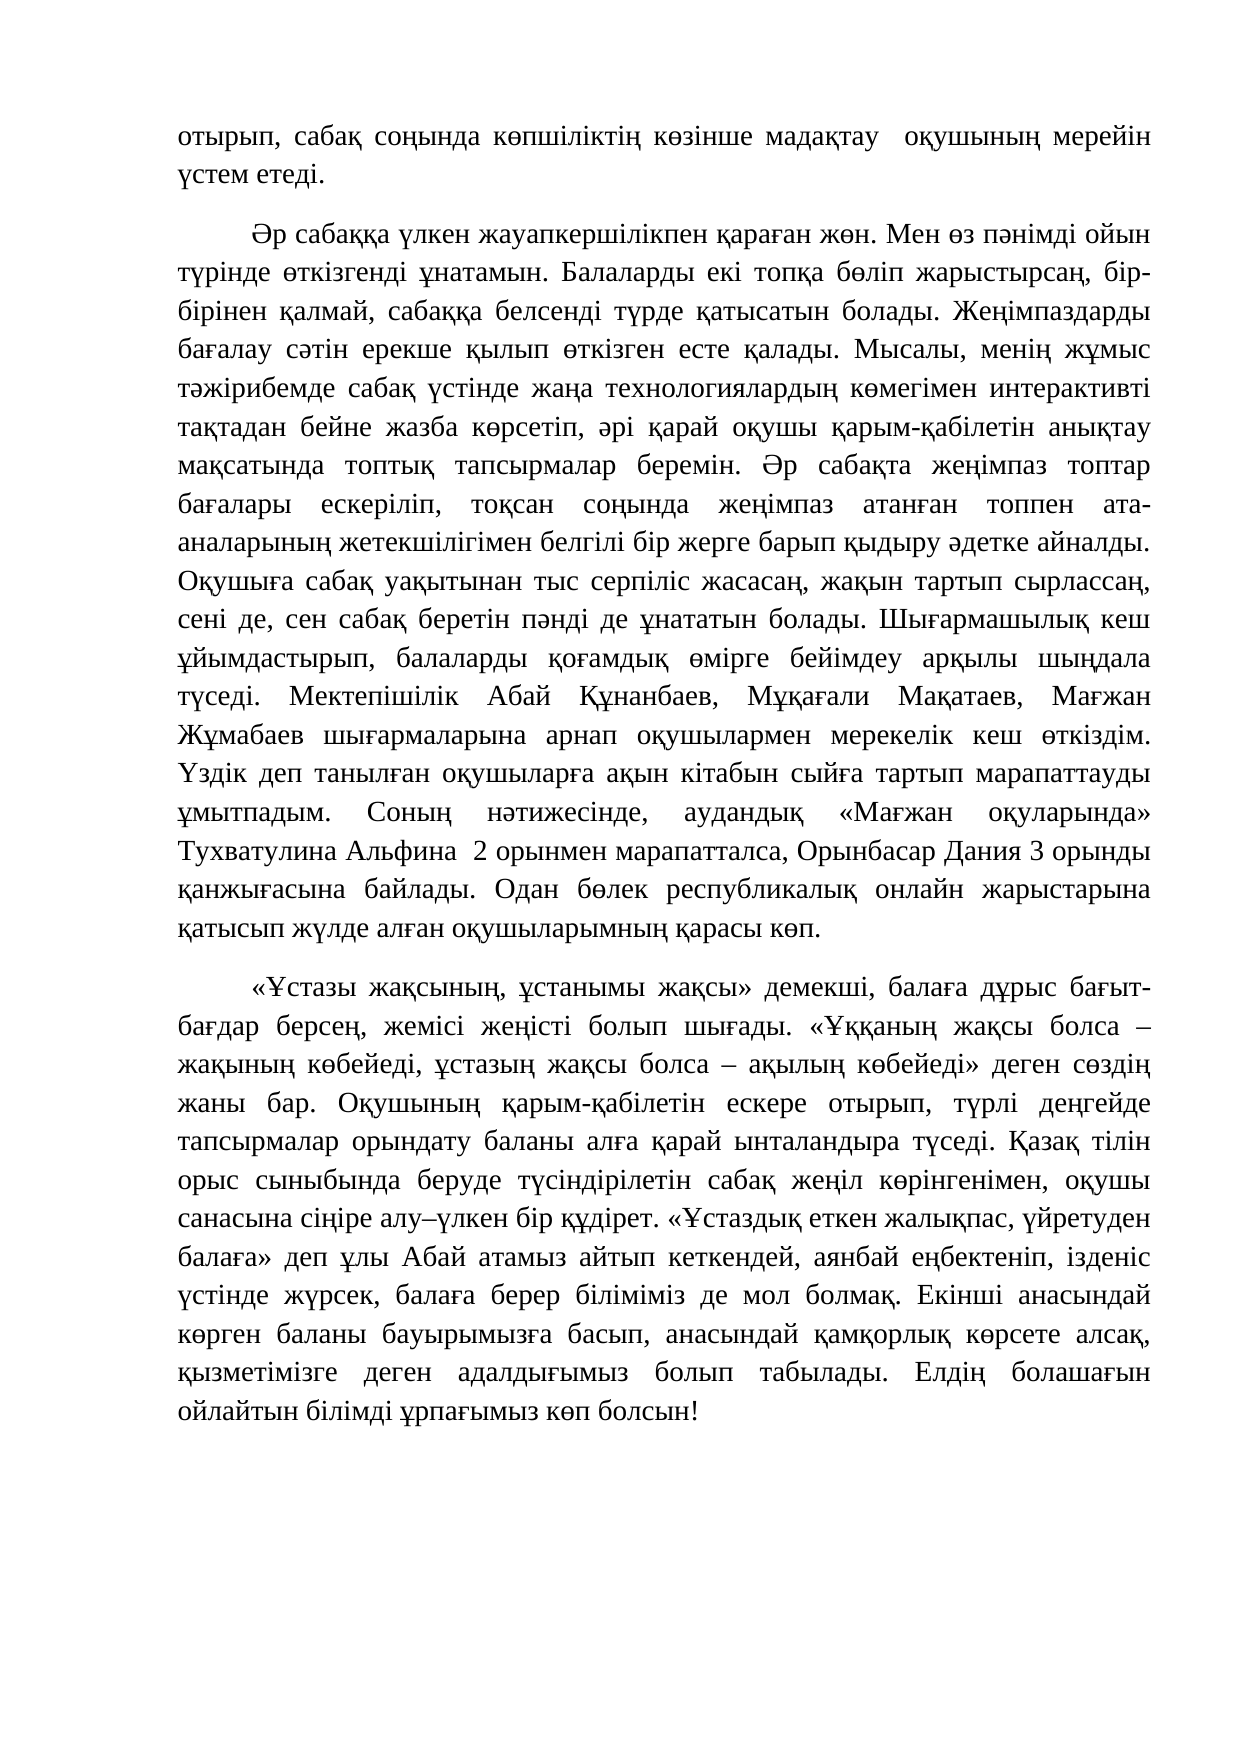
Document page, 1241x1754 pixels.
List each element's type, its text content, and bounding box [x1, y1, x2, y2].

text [177, 118, 1152, 190]
text Әр сабаққа үлкен жауапкершілікпен қараған жөн. Мен өз пәнімді ойын түрінде өткізгенді ұнатамын. Балаларды екі топқа бөліп жарыстырсаң, бір-бірінен қалмай, сабаққа белсенді түрде қатысатын болады. Жеңімпаздарды бағалау сәтін ерекше қылып өткізген есте қалады. Мысалы, менің жұмыс тәжірибемде сабақ үстінде жаңа технологиялардың көмегімен интерактивті тақтадан бейне жазба көрсетіп, әрі қарай оқушы қарым-қабілетін анықтау мақсатында топтық тапсырмалар беремін. Әр сабақта жеңімпаз топтар бағалары ескеріліп, тоқсан соңында жеңімпаз атанған топпен ата-аналарының жетекшілігімен белгілі бір жерге барып қыдыру әдетке айналды. Оқушыға сабақ уақытынан тыс серпіліс жасасаң, жақын тартып сырлассаң, сені де, сен сабақ беретін пәнді де ұнататын болады. Шығармашылық кеш ұйымдастырып, балаларды қоғамдық өмірге бейімдеу арқылы шыңдала түседі. Мектепішілік Абай Құнанбаев, Мұқағали Мақатаев, Мағжан Жұмабаев шығармаларына арнап оқушылармен мерекелік кеш өткіздім. Үздік деп танылған оқушыларға ақын кітабын сыйға тартып марапаттауды ұмытпадым. Соның нәтижесінде, аудандық «Мағжан оқуларында» Тухватулина Альфина 2 орынмен марапатталса, Орынбасар Дания 3 орынды қанжығасына байлады. Одан бөлек республикалық онлайн жарыстарына қатысып жүлде алған оқушыларымның қарасы көп. [177, 216, 1152, 943]
text «Ұстазы жақсының, ұстанымы жақсы» демекші, балаға дұрыс бағыт-бағдар берсең, жемісі жеңісті болып шығады. «Ұққаның жақсы болса – жақының көбейеді, ұстазың жақсы болса – ақылың көбейеді» деген сөздің жаны бар. Оқушының қарым-қабілетін ескере отырып, түрлі деңгейде тапсырмалар орындату баланы алға қарай ынталандыра түседі. Қазақ тілін орыс сыныбында беруде түсіндірілетін сабақ жеңіл көрінгенімен, оқушы санасына сіңіре алу–үлкен бір құдірет. «Ұстаздық еткен жалықпас, үйретуден балаға» деп ұлы Абай атамыз айтып кеткендей, аянбай еңбектеніп, ізденіс үстінде жүрсек, балаға берер біліміміз де мол болмақ. Екінші анасындай көрген баланы бауырымызға басып, анасындай қамқорлық көрсете алсақ, қызметімізге деген адалдығымыз болып табылады. Елдің болашағын ойлайтын білімді ұрпағымыз көп болсын! [177, 969, 1152, 1427]
